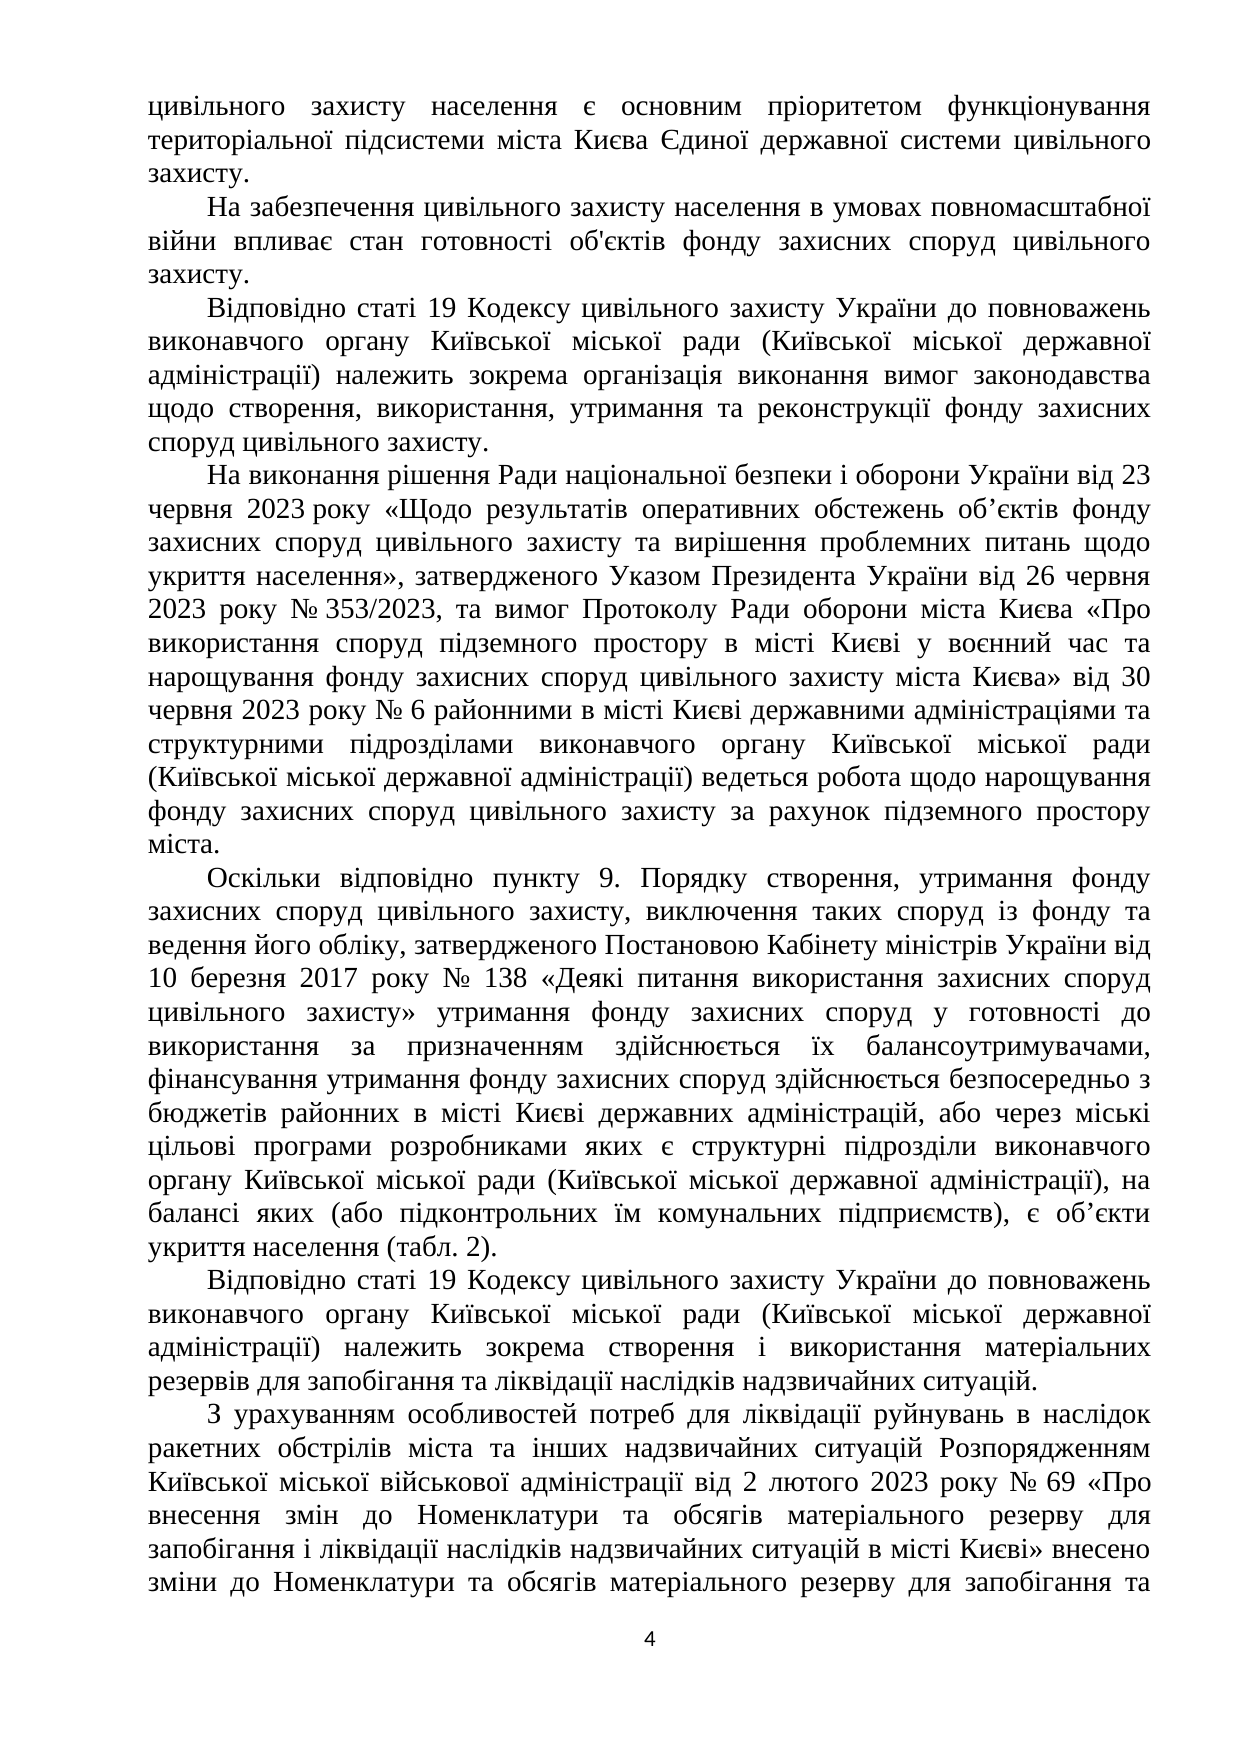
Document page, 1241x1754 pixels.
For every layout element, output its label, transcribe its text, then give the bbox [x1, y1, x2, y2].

text Оскільки відповідно пункту 9. Порядку створення, утримання фонду захисних споруд цивільного захисту, виключення таких споруд із фонду та ведення його обліку, затвердженого Постановою Кабінету міністрів України від 10 березня 2017 року № 138 «Деякі питання використання захисних споруд цивільного захисту» утримання фонду захисних споруд у готовності до використання за призначенням здійснюється їх балансоутримувачами, фінансування утримання фонду захисних споруд здійснюється безпосередньо з бюджетів районних в місті Києві державних адміністрацій, або через міські цільові програми розробниками яких є структурні підрозділи виконавчого органу Київської міської ради (Київської міської державної адміністрації), на балансі яких (або підконтрольних їм комунальних підприємств), є об’єкти укриття населення (табл. 2). [148, 860, 1152, 1262]
text Відповідно статі 19 Кодексу цивільного захисту України до повноважень виконавчого органу Київської міської ради (Київської міської державної адміністрації) належить зокрема створення і використання матеріальних резервів для запобігання та ліквідації наслідків надзвичайних ситуацій. [148, 1262, 1152, 1397]
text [148, 1397, 1152, 1598]
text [148, 88, 1152, 189]
text Відповідно статі 19 Кодексу цивільного захисту України до повноважень виконавчого органу Київської міської ради (Київської міської державної адміністрації) належить зокрема організація виконання вимог законодавства щодо створення, використання, утримання та реконструкції фонду захисних споруд цивільного захисту. [148, 290, 1152, 457]
text На забезпечення цивільного захисту населення в умовах повномасштабної війни впливає стан готовності об'єктів фонду захисних споруд цивільного захисту. [148, 189, 1152, 290]
text На виконання рішення Ради національної безпеки і оборони України від 23 червня 2023 року «Щодо результатів оперативних обстежень об’єктів фонду захисних споруд цивільного захисту та вирішення проблемних питань щодо укриття населення», затвердженого Указом Президента України від 26 червня 2023 року № 353/2023, та вимог Протоколу Ради оборони міста Києва «Про використання споруд підземного простору в місті Києві у воєнний час та нарощування фонду захисних споруд цивільного захисту міста Києва» від 30 червня 2023 року № 6 районними в місті Києві державними адміністраціями та структурними підрозділами виконавчого органу Київської міської ради (Київської міської державної адміністрації) ведеться робота щодо нарощування фонду захисних споруд цивільного захисту за рахунок підземного простору міста. [148, 457, 1152, 860]
